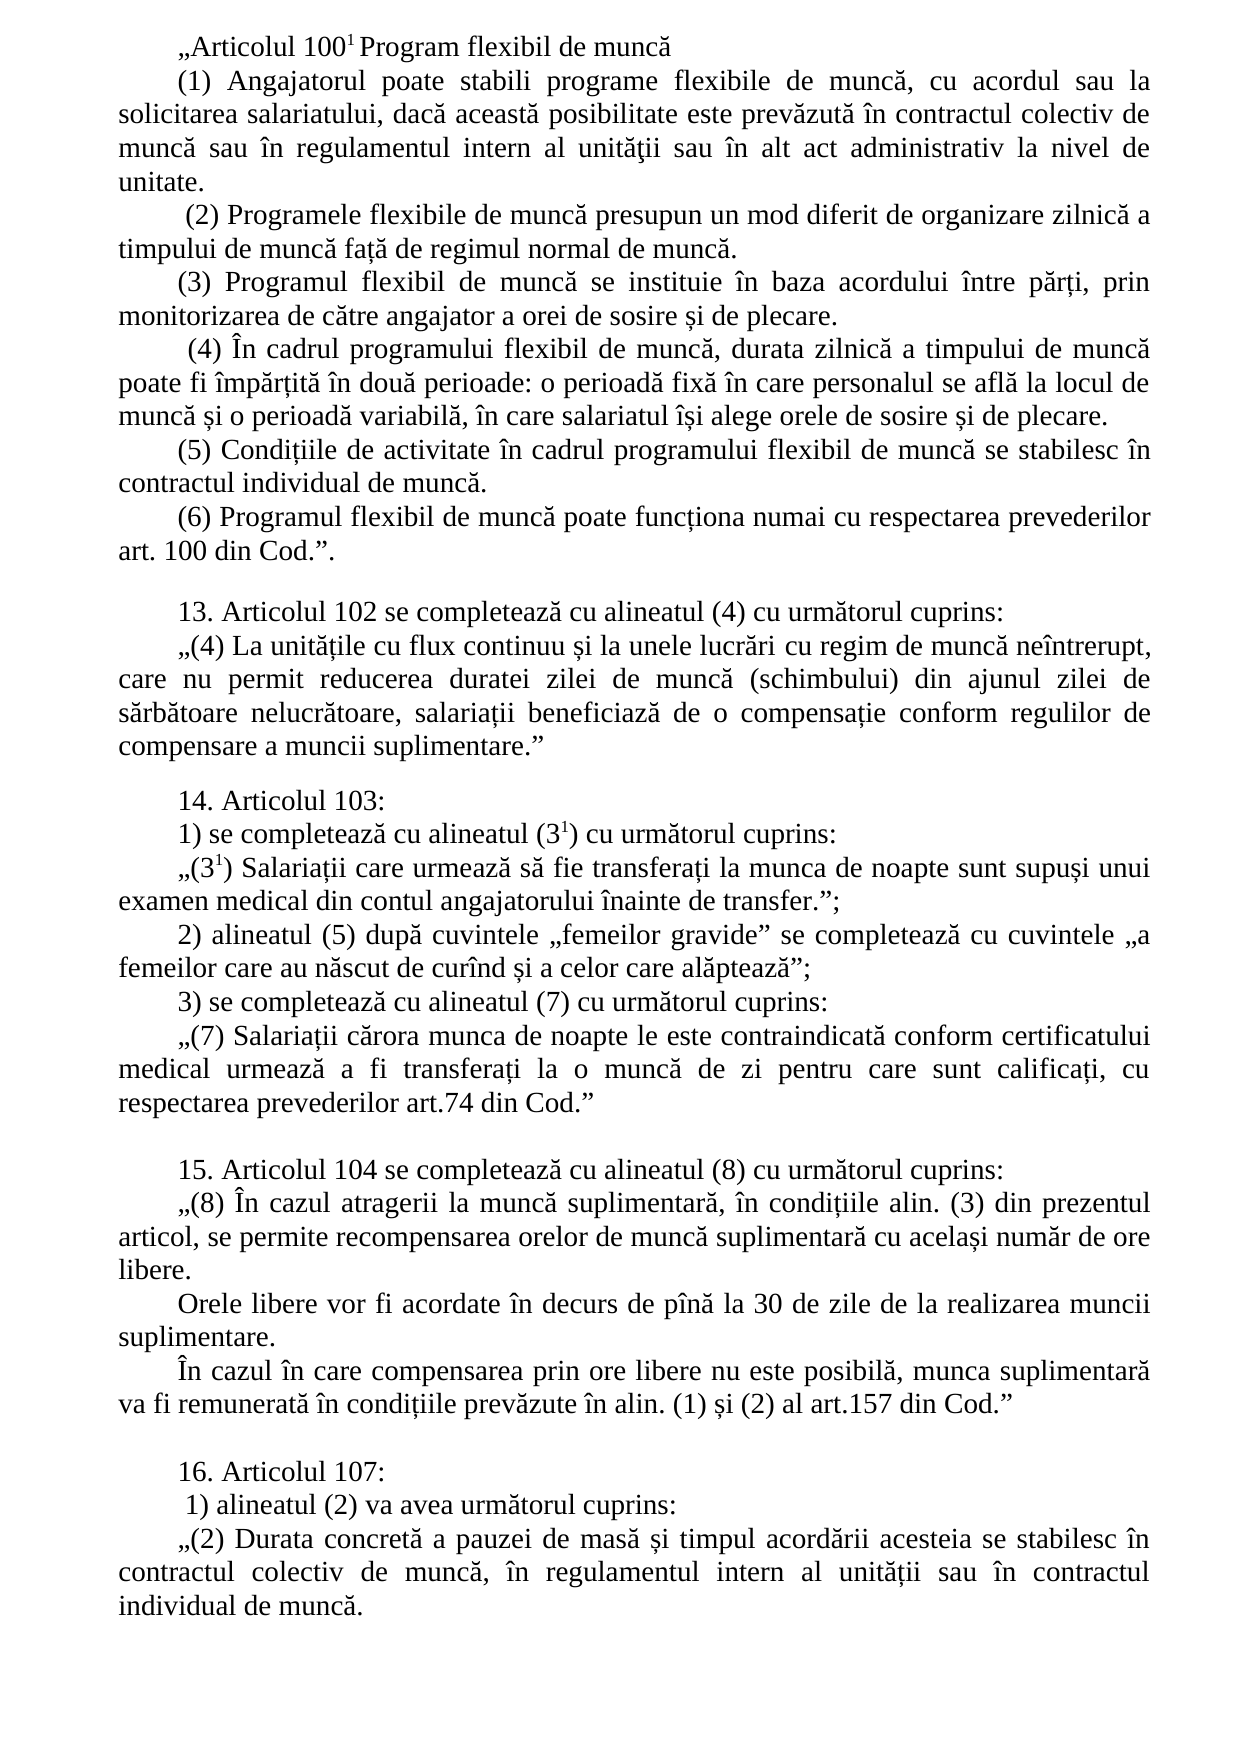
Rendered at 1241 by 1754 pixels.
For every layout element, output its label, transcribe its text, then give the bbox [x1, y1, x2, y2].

list 13. Articolul 102 se completează cu alineatul (4) cu următorul cuprins: [118, 594, 1152, 628]
text „(8) În cazul atragerii la muncă suplimentară, în condițiile alin. (3) din prezentul articol, se permite recompensarea orelor de muncă suplimentară cu același număr de ore libere. [118, 1185, 1152, 1286]
text „Articolul 1001 Program flexibil de muncă [177, 29, 1152, 63]
text Orele libere vor fi acordate în decurs de pînă la 30 de zile de la realizarea muncii suplimentare. [118, 1286, 1152, 1353]
text (4) În cadrul programului flexibil de muncă, durata zilnică a timpului de muncă poate fi împărțită în două perioade: o perioadă fixă în care personalul se află la locul de muncă și o perioadă variabilă, în care salariatul își alege orele de sosire și de plecare. [118, 331, 1152, 432]
text 1) alineatul (2) va avea următorul cuprins: [118, 1487, 1152, 1521]
list 1) se completează cu alineatul (31) cu următorul cuprins: [118, 816, 1152, 850]
list 15. Articolul 104 se completează cu alineatul (8) cu următorul cuprins: [118, 1152, 1152, 1185]
text 16. Articolul 107: [118, 1454, 1152, 1487]
list 3) se completează cu alineatul (7) cu următorul cuprins: [118, 984, 1152, 1018]
list 14. Articolul 103: [118, 783, 1152, 816]
text „(4) La unitățile cu flux continuu și la unele lucrări cu regim de muncă neîntrerupt, care nu permit reducerea duratei zilei de muncă (schimbului) din ajunul zilei de sărbătoare nelucrătoare, salariații beneficiază de o compensație conform regulilor de compensare a muncii suplimentare.” [118, 628, 1152, 762]
text (1) Angajatorul poate stabili programe flexibile de muncă, cu acordul sau la solicitarea salariatului, dacă această posibilitate este prevăzută în contractul colectiv de muncă sau în regulamentul intern al unităţii sau în alt act administrativ la nivel de unitate. [118, 63, 1152, 197]
text „(2) Durata concretă a pauzei de masă și timpul acordării acesteia se stabilesc în contractul colectiv de muncă, în regulamentul intern al unității sau în contractul individual de muncă. [118, 1521, 1152, 1621]
list 2) alineatul (5) după cuvintele „femeilor gravide” se completează cu cuvintele „a femeilor care au născut de curînd și a celor care alăptează”; [118, 917, 1152, 984]
text (5) Condițiile de activitate în cadrul programului flexibil de muncă se stabilesc în contractul individual de muncă. [118, 432, 1152, 499]
text În cazul în care compensarea prin ore libere nu este posibilă, munca suplimentară va fi remunerată în condițiile prevăzute în alin. (1) și (2) al art.157 din Cod.” [118, 1353, 1152, 1420]
list „(7) Salariații cărora munca de noapte le este contraindicată conform certificatului medical urmează a fi transferați la o muncă de zi pentru care sunt calificați, cu respectarea prevederilor art.74 din Cod.” [118, 1018, 1152, 1118]
text (3) Programul flexibil de muncă se instituie în baza acordului între părți, prin monitorizarea de către angajator a orei de sosire și de plecare. [118, 264, 1152, 331]
text (2) Programele flexibile de muncă presupun un mod diferit de organizare zilnică a timpului de muncă față de regimul normal de muncă. [118, 197, 1152, 264]
list „(31) Salariații care urmează să fie transferați la munca de noapte sunt supuși unui examen medical din contul angajatorului înainte de transfer.”; [118, 850, 1152, 917]
text (6) Programul flexibil de muncă poate funcționa numai cu respectarea prevederilor art. 100 din Cod.”. [118, 499, 1152, 566]
